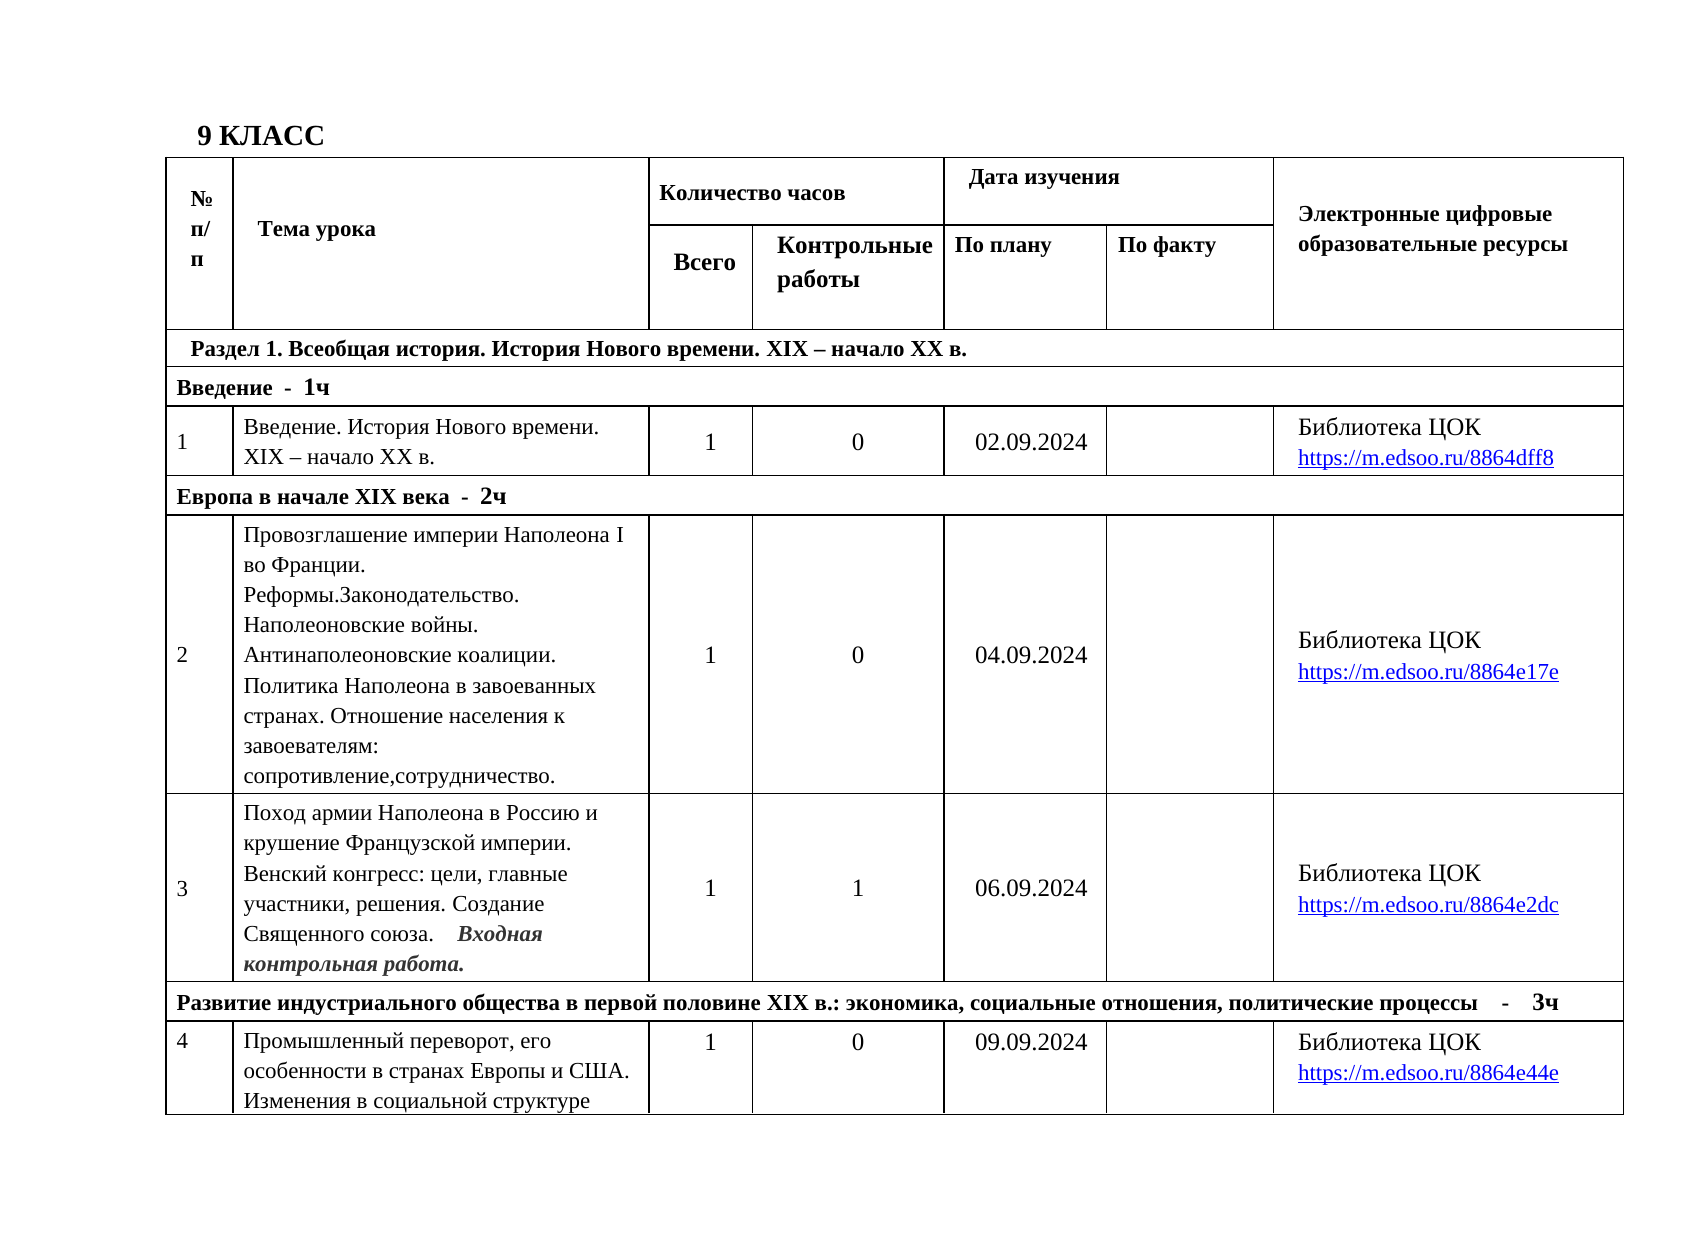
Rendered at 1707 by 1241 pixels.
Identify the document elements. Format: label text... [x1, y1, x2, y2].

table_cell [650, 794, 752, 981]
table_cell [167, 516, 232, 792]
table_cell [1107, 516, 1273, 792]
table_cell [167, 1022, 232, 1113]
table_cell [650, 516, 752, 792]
text 9 КЛАСС [190, 118, 1618, 152]
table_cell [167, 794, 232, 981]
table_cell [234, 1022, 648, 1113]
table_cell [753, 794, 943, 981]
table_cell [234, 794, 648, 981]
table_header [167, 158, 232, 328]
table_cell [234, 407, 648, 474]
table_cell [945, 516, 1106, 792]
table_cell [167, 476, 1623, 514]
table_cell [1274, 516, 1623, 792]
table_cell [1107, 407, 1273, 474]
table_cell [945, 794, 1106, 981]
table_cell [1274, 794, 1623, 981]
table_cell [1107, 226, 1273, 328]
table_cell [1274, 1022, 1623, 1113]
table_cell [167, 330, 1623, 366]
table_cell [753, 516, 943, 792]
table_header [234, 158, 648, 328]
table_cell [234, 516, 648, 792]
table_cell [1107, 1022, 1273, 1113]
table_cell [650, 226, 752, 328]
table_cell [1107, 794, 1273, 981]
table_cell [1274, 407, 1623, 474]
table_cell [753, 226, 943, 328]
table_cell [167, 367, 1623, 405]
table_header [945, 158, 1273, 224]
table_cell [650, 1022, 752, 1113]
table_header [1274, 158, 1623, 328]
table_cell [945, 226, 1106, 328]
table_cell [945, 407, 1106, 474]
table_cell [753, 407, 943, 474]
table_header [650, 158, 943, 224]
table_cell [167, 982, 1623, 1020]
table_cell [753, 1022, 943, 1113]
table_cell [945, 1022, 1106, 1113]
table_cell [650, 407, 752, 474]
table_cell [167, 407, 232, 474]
